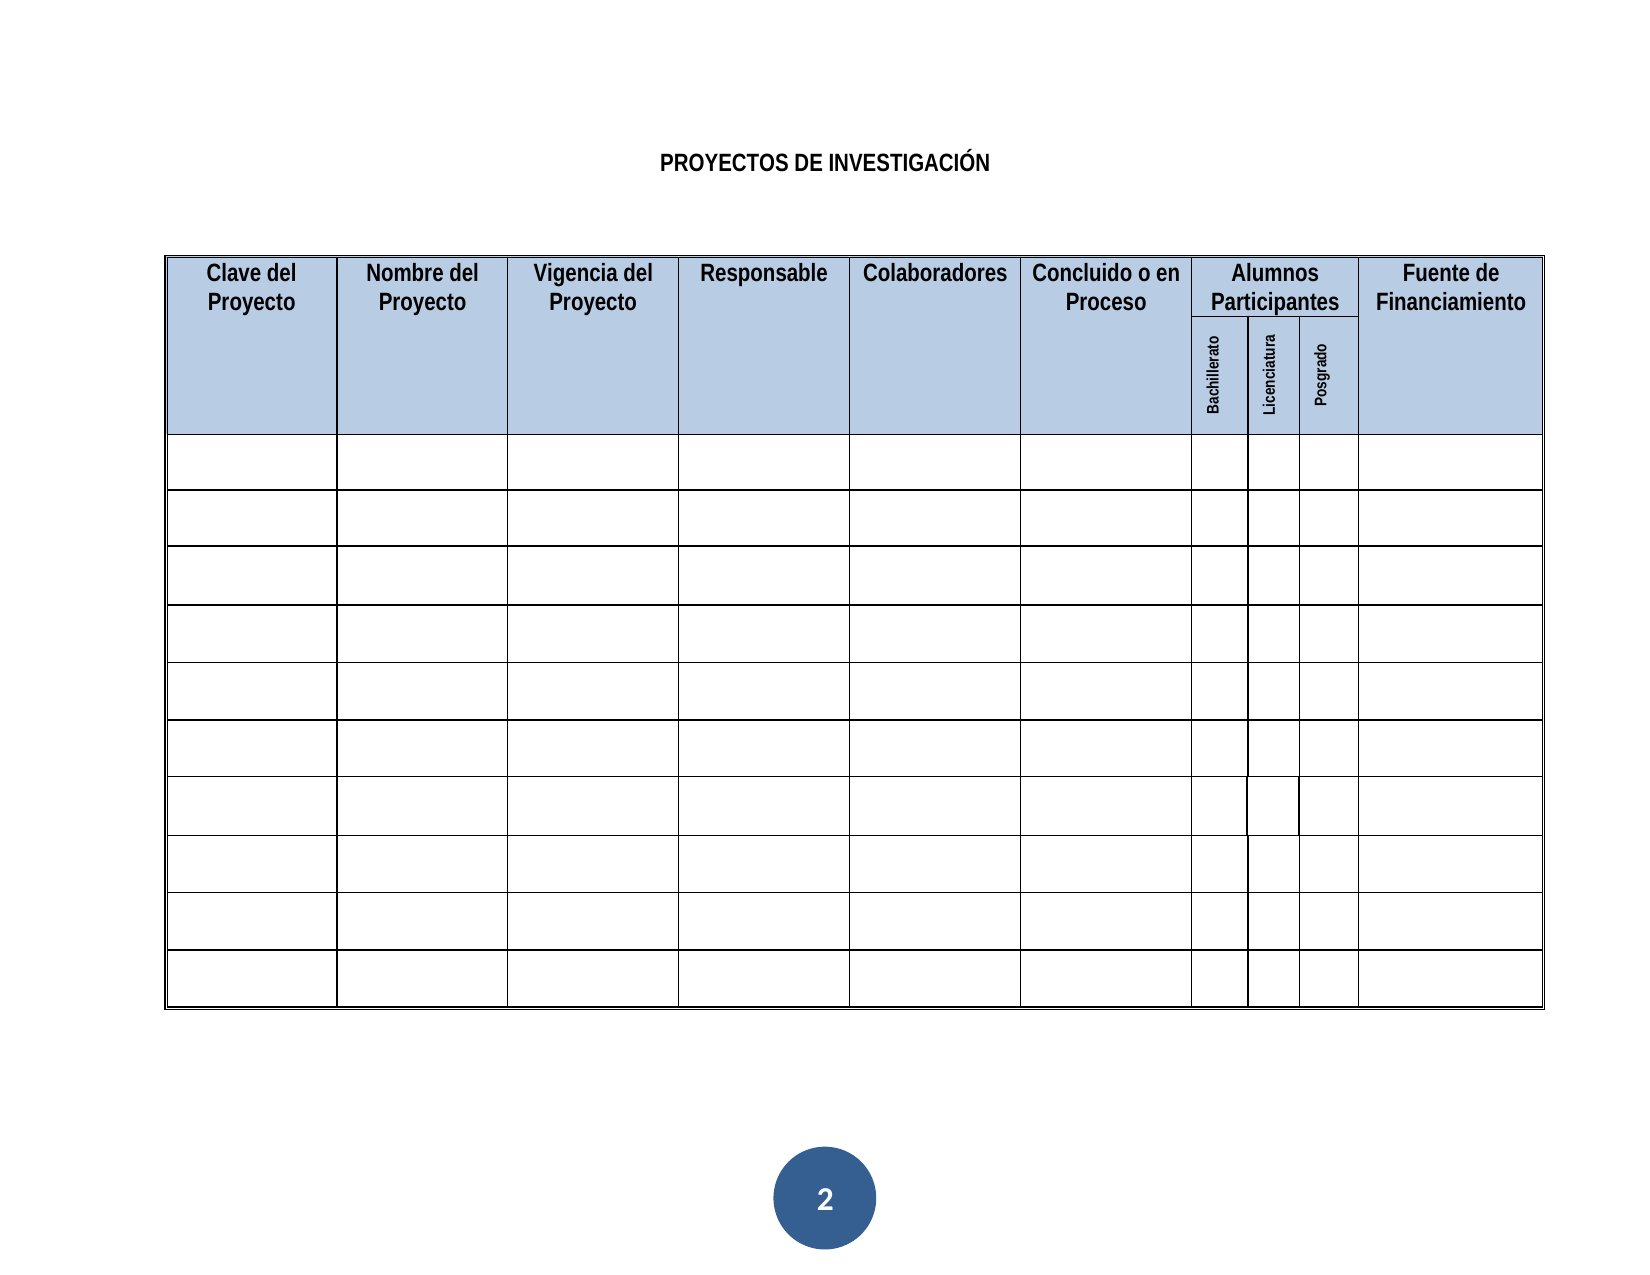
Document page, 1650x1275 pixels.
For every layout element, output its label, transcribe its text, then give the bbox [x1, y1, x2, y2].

table_header Responsable [679, 258, 849, 434]
table_cell [508, 777, 678, 835]
table_cell [508, 721, 678, 776]
table_cell [1021, 721, 1191, 776]
table_cell [1021, 951, 1191, 1006]
table_cell [168, 951, 336, 1006]
table_cell [338, 836, 507, 892]
table_cell [1359, 893, 1542, 949]
table_cell [1248, 777, 1298, 835]
table_cell [850, 663, 1020, 719]
table_cell [679, 491, 849, 545]
table_cell [679, 547, 849, 604]
table_cell [1300, 663, 1358, 719]
table_cell [679, 951, 849, 1006]
table_cell [168, 547, 336, 604]
table_cell [1021, 663, 1191, 719]
table_cell [168, 663, 336, 719]
table_cell [168, 893, 336, 949]
table_cell [850, 491, 1020, 545]
table_cell [1192, 836, 1247, 892]
table_cell [508, 951, 678, 1006]
table_cell [1300, 893, 1358, 949]
table_cell [338, 893, 507, 949]
table_cell [338, 606, 507, 662]
table_cell [1359, 721, 1542, 776]
table_cell [1021, 606, 1191, 662]
table_header Concluido o en Proceso [1021, 258, 1191, 434]
table_cell [1192, 547, 1247, 604]
table_cell [338, 777, 507, 835]
text PROYECTOS DE INVESTIGACIÓN [177, 148, 1473, 176]
table_cell [679, 663, 849, 719]
table_cell [508, 491, 678, 545]
table_cell Posgrado [1300, 317, 1358, 434]
table_cell [850, 836, 1020, 892]
table_cell [338, 435, 507, 489]
table_cell [850, 893, 1020, 949]
table_cell [168, 721, 336, 776]
table_header Clave del Proyecto [168, 258, 336, 434]
table_cell [508, 893, 678, 949]
table_cell [338, 663, 507, 719]
table_cell [850, 606, 1020, 662]
table_cell [1300, 606, 1358, 662]
table_cell [1021, 547, 1191, 604]
table_cell [508, 836, 678, 892]
table_cell [1192, 435, 1247, 489]
table_cell [508, 435, 678, 489]
table_cell [1300, 547, 1358, 604]
table_cell [850, 547, 1020, 604]
table_cell [338, 951, 507, 1006]
table_cell [168, 606, 336, 662]
table_cell [679, 893, 849, 949]
table_cell [850, 435, 1020, 489]
table_cell [1249, 893, 1299, 949]
table_header Colaboradores [850, 258, 1020, 434]
table_cell [1300, 951, 1358, 1006]
table_cell [338, 721, 507, 776]
table_cell [338, 491, 507, 545]
table_cell [679, 836, 849, 892]
table_cell Licenciatura [1249, 317, 1299, 434]
table_cell [1359, 435, 1542, 489]
table_cell [1249, 547, 1299, 604]
table_cell [679, 435, 849, 489]
table_cell [1359, 836, 1542, 892]
table_cell [850, 721, 1020, 776]
table_cell [508, 663, 678, 719]
table_cell [338, 547, 507, 604]
table_cell [1300, 836, 1358, 892]
table_cell [1021, 836, 1191, 892]
table_cell [1192, 951, 1247, 1006]
table_cell [1249, 951, 1299, 1006]
table_cell [850, 777, 1020, 835]
table_cell [508, 606, 678, 662]
table_cell [1359, 663, 1542, 719]
table_cell [1300, 721, 1358, 776]
table_cell [1249, 721, 1299, 776]
table_header Vigencia del Proyecto [508, 258, 678, 434]
table_cell [168, 435, 336, 489]
table_cell [1021, 435, 1191, 489]
table_cell [1359, 777, 1542, 835]
table_cell [1192, 893, 1247, 949]
table_cell [1359, 951, 1542, 1006]
table_cell [1192, 663, 1247, 719]
table_cell [1249, 606, 1299, 662]
table_cell [1249, 663, 1299, 719]
table_cell [1249, 435, 1299, 489]
table_cell [1192, 491, 1247, 545]
table_header Fuente de Financiamiento [1359, 258, 1542, 434]
table_header Nombre del Proyecto [338, 258, 507, 434]
table_cell [1300, 777, 1358, 835]
table_cell Bachillerato [1192, 317, 1247, 434]
table_cell [679, 721, 849, 776]
table_cell [1300, 435, 1358, 489]
table_cell [850, 951, 1020, 1006]
table_cell [1192, 606, 1247, 662]
table_cell [1359, 547, 1542, 604]
table_cell [168, 836, 336, 892]
table_cell [1021, 777, 1191, 835]
table_cell [168, 777, 336, 835]
table_cell [1249, 836, 1299, 892]
table_cell [1249, 491, 1299, 545]
table_cell [679, 777, 849, 835]
table_cell [1021, 491, 1191, 545]
table_cell [508, 547, 678, 604]
table_cell [1300, 491, 1358, 545]
table_cell [1192, 721, 1247, 776]
table_cell [1359, 606, 1542, 662]
table_cell [1192, 777, 1246, 835]
table_cell [1359, 491, 1542, 545]
table_header Alumnos Participantes [1192, 258, 1358, 316]
table_cell [679, 606, 849, 662]
table_cell [1021, 893, 1191, 949]
table_cell [168, 491, 336, 545]
